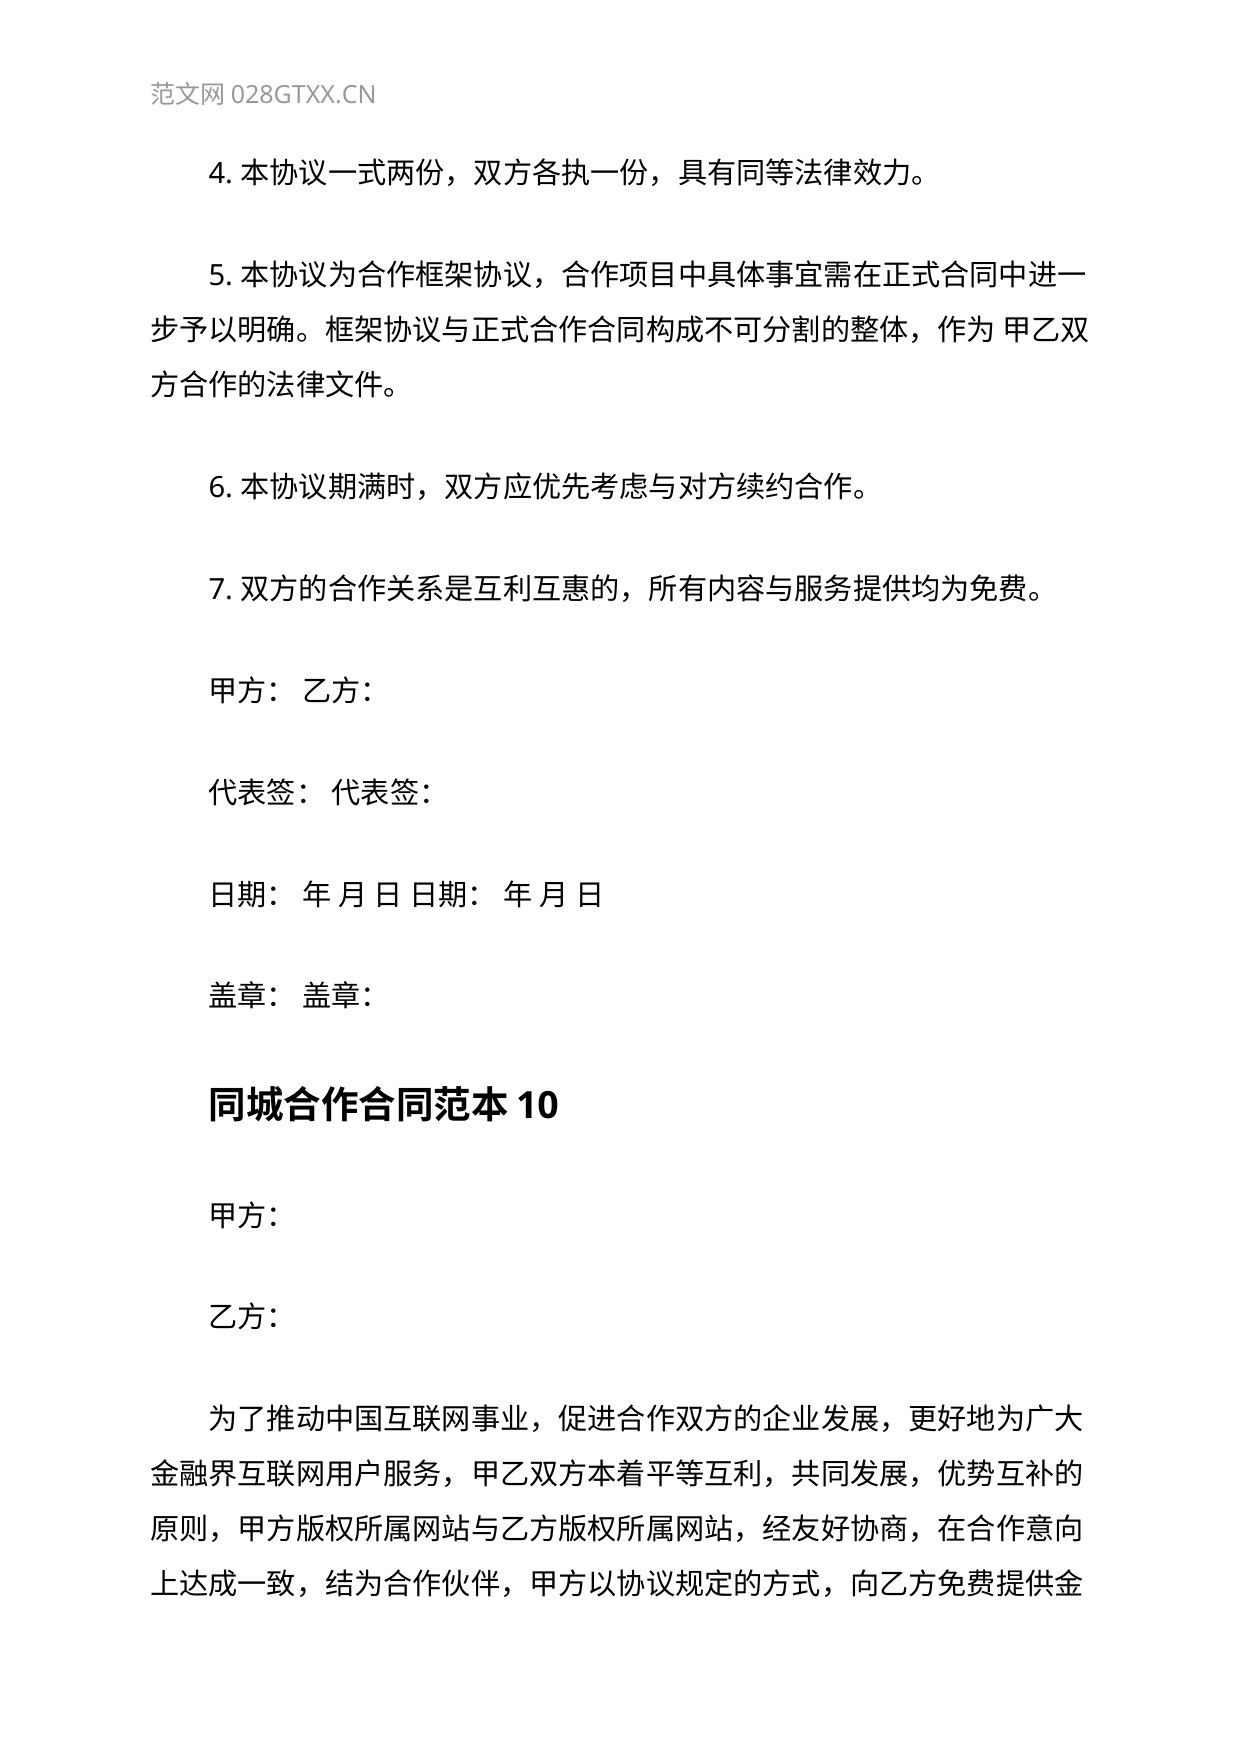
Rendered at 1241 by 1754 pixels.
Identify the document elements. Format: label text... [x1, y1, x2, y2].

text 6. 本协议期满时，双方应优先考虑与对方续约合作。 [150, 464, 1090, 506]
text 7. 双方的合作关系是互利互惠的，所有内容与服务提供均为免费。 [150, 566, 1090, 608]
text 日期： 年 月 日 日期： 年 月 日 [150, 871, 1090, 913]
text 甲方： 乙方： [150, 668, 1090, 710]
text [150, 1396, 1090, 1603]
text 代表签： 代表签： [150, 769, 1090, 812]
text 乙方： [150, 1294, 1090, 1336]
text 同城合作合同范本10 [150, 1075, 1090, 1129]
text 5. 本协议为合作框架协议，合作项目中具体事宜需在正式合同中进一步予以明确。框架协议与正式合作合同构成不可分割的整体，作为 甲乙双方合作的法律文件。 [150, 252, 1090, 404]
text 4. 本协议一式两份，双方各执一份，具有同等法律效力。 [150, 150, 1090, 192]
text 甲方： [150, 1192, 1090, 1234]
text 盖章： 盖章： [150, 973, 1090, 1015]
